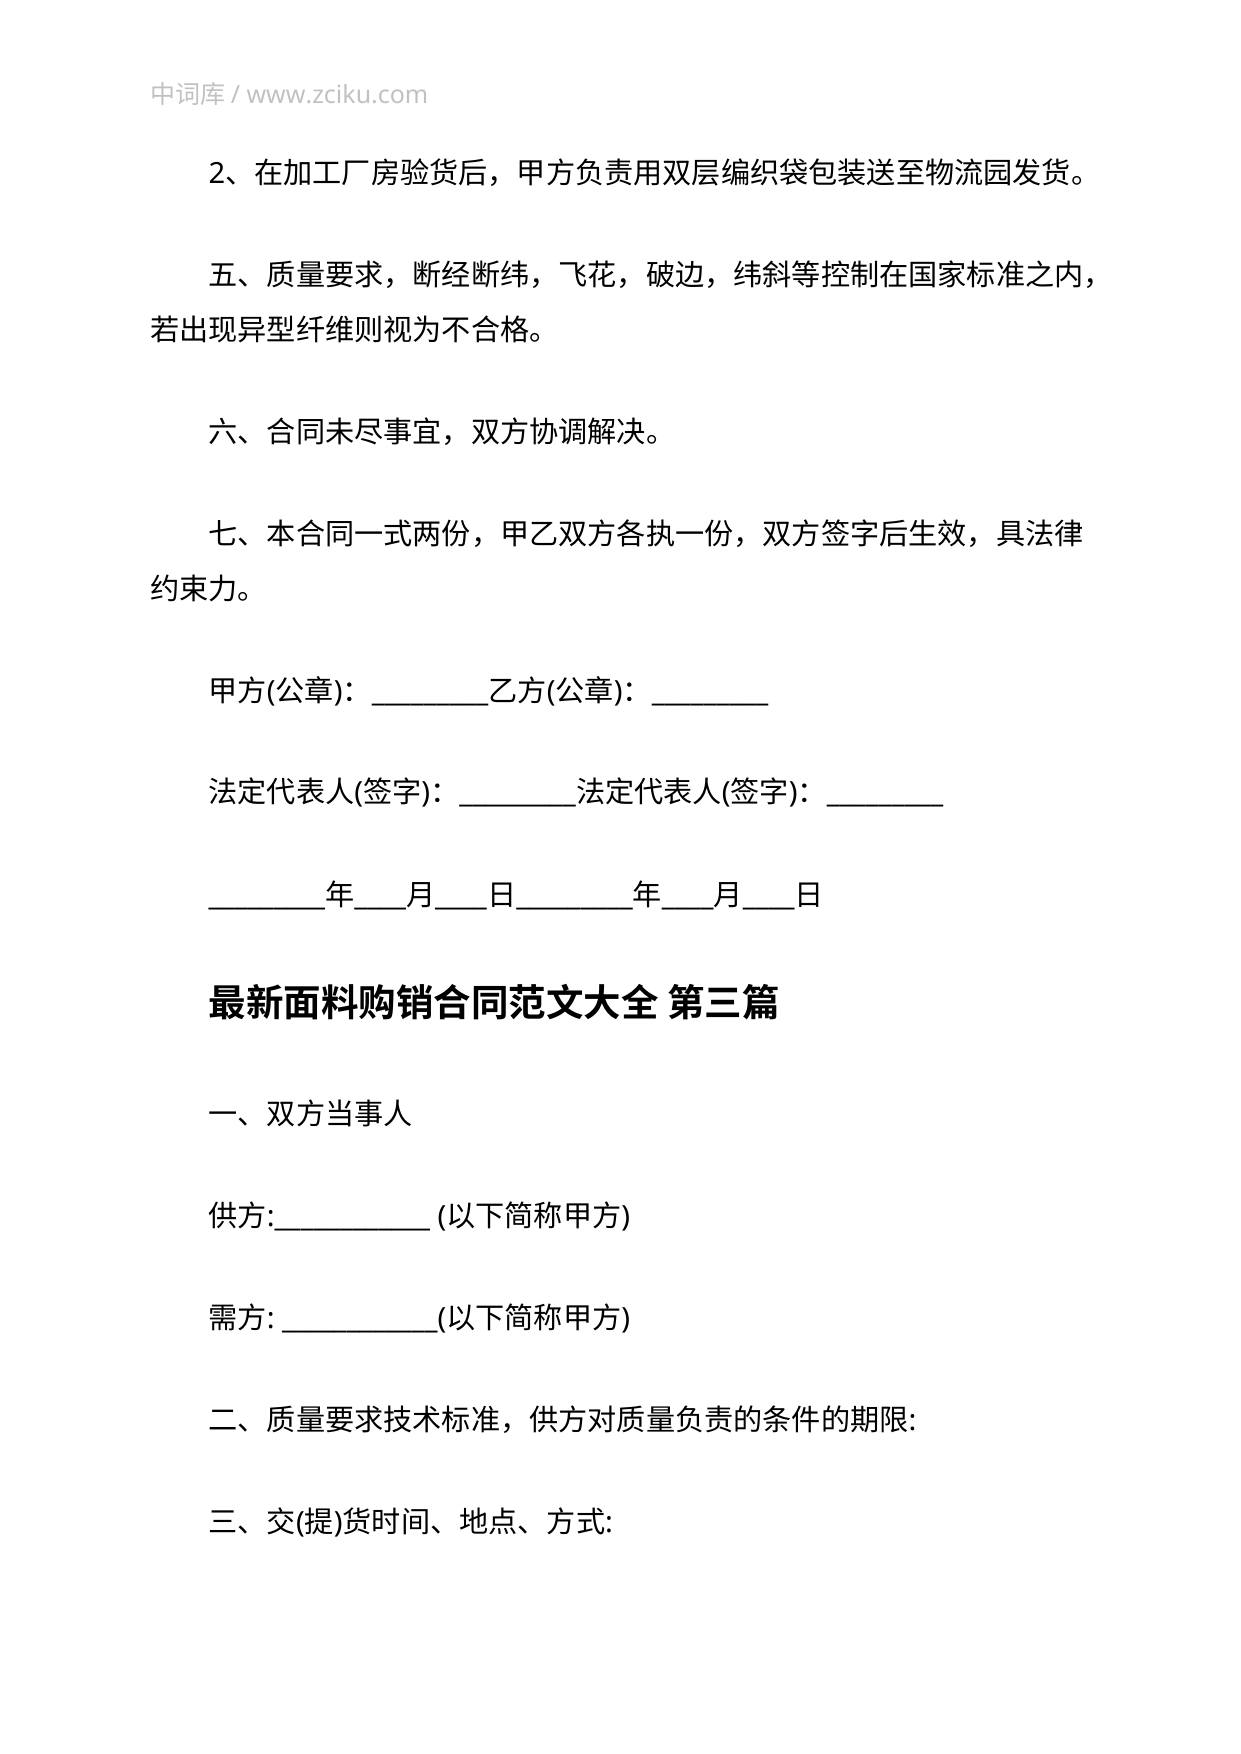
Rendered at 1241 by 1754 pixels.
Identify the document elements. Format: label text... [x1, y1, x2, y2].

text _________年____月____日_________年____月____日 [150, 871, 1090, 913]
text 六、合同未尽事宜，双方协调解决。 [150, 409, 1090, 451]
text 法定代表人(签字)：_________法定代表人(签字)：_________ [150, 769, 1090, 811]
text 甲方(公章)：_________乙方(公章)：_________ [150, 667, 1090, 709]
text 二、质量要求技术标准，供方对质量负责的条件的期限: [150, 1396, 1090, 1438]
text 需方: ____________(以下简称甲方) [150, 1294, 1090, 1337]
text 七、本合同一式两份，甲乙双方各执一份，双方签字后生效，具法律约束力。 [150, 510, 1090, 608]
text 五、质量要求，断经断纬，飞花，破边，纬斜等控制在国家标准之内，若出现异型纤维则视为不合格。 [150, 252, 1090, 349]
text 2、在加工厂房验货后，甲方负责用双层编织袋包装送至物流园发货。 [150, 150, 1090, 192]
text 供方:____________ (以下简称甲方) [150, 1192, 1090, 1234]
text 最新面料购销合同范文大全 第三篇 [150, 973, 1090, 1027]
text 一、双方当事人 [150, 1090, 1090, 1133]
text 三、交(提)货时间、地点、方式: [150, 1498, 1090, 1541]
